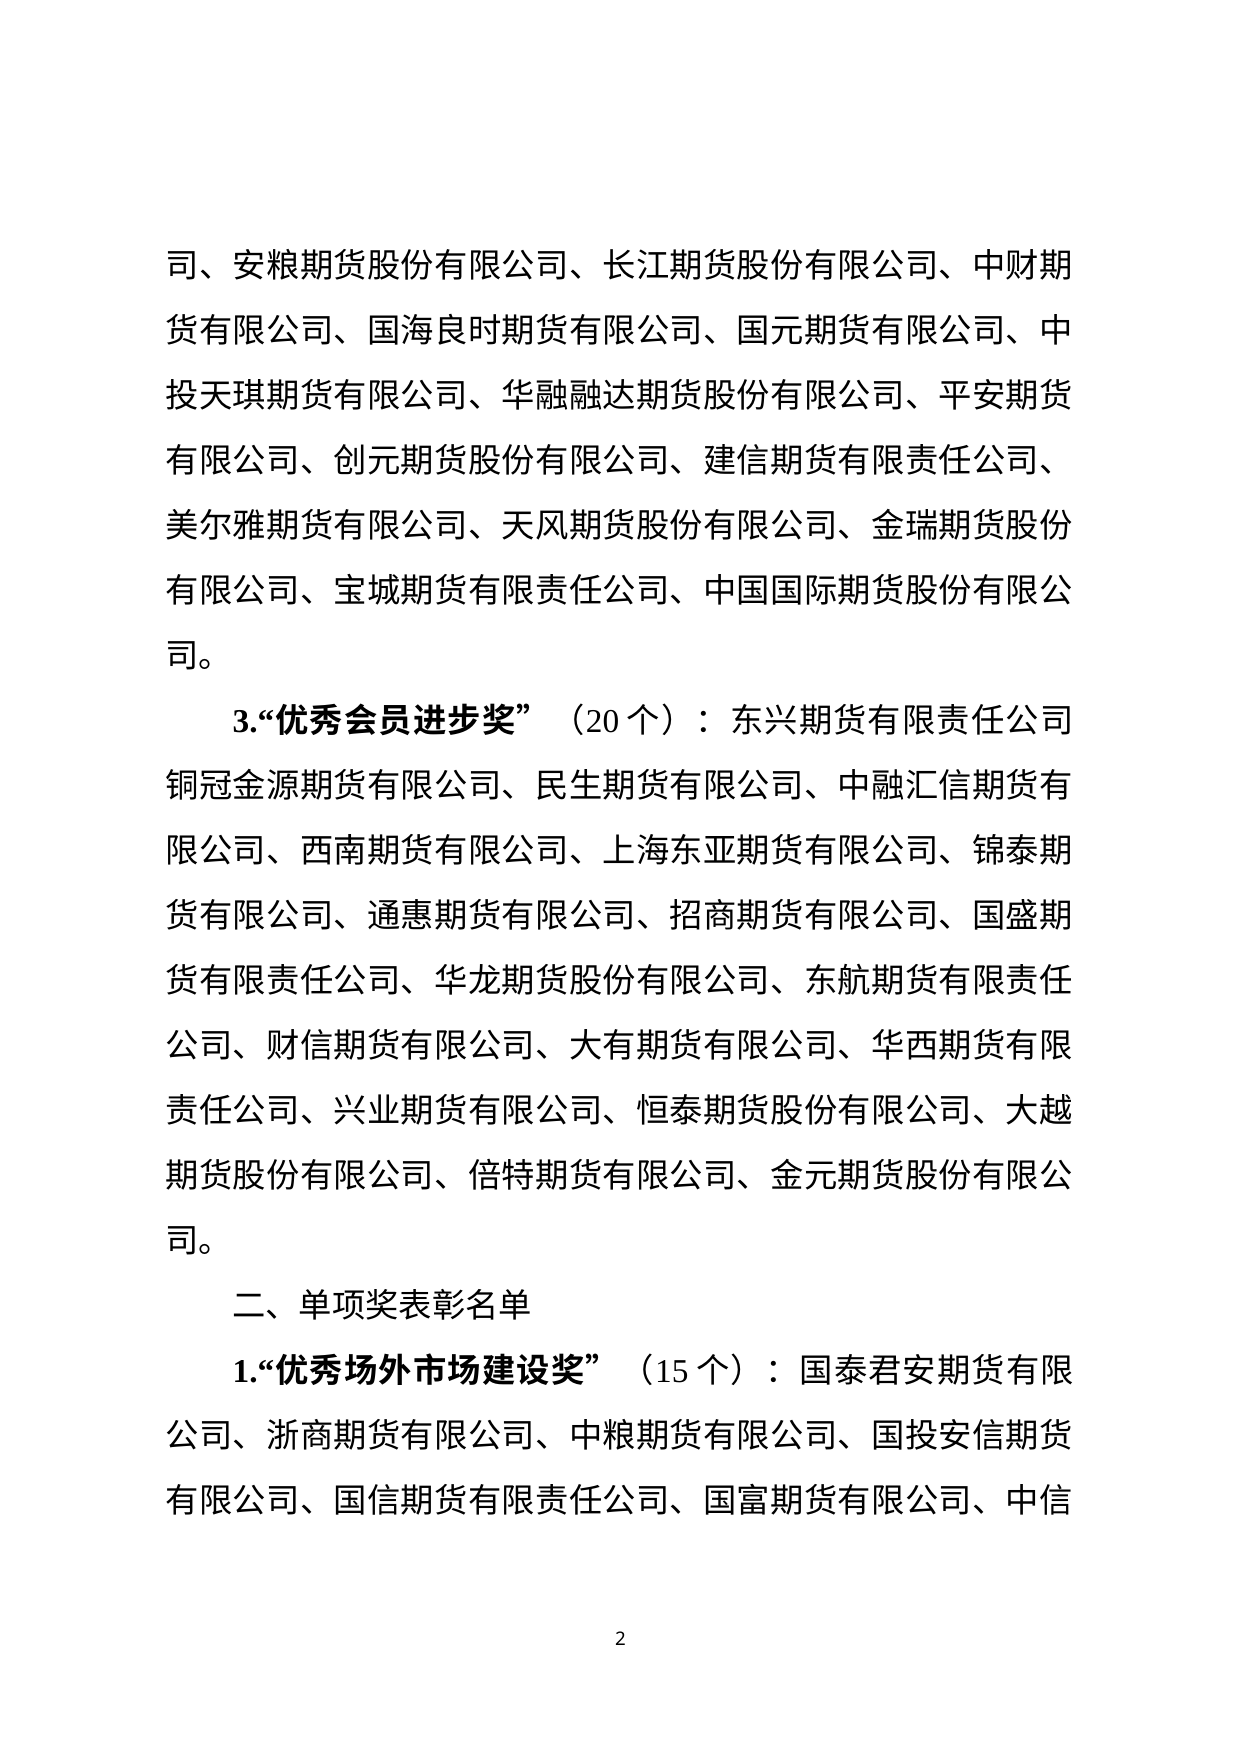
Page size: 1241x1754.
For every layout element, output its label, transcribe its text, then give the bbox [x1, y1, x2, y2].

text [165, 231, 1075, 686]
text 二、单项奖表彰名单 [165, 1271, 1075, 1336]
text 3.“优秀会员进步奖”（20个）：东兴期货有限责任公司、铜冠金源期货有限公司、民生期货有限公司、中融汇信期货有限公司、西南期货有限公司、上海东亚期货有限公司、锦泰期货有限公司、通惠期货有限公司、招商期货有限公司、国盛期货有限责任公司、华龙期货股份有限公司、东航期货有限责任公司、财信期货有限公司、大有期货有限公司、华西期货有限责任公司、兴业期货有限公司、恒泰期货股份有限公司、大越期货股份有限公司、倍特期货有限公司、金元期货股份有限公司。 [165, 686, 1075, 1271]
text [165, 1336, 1075, 1531]
